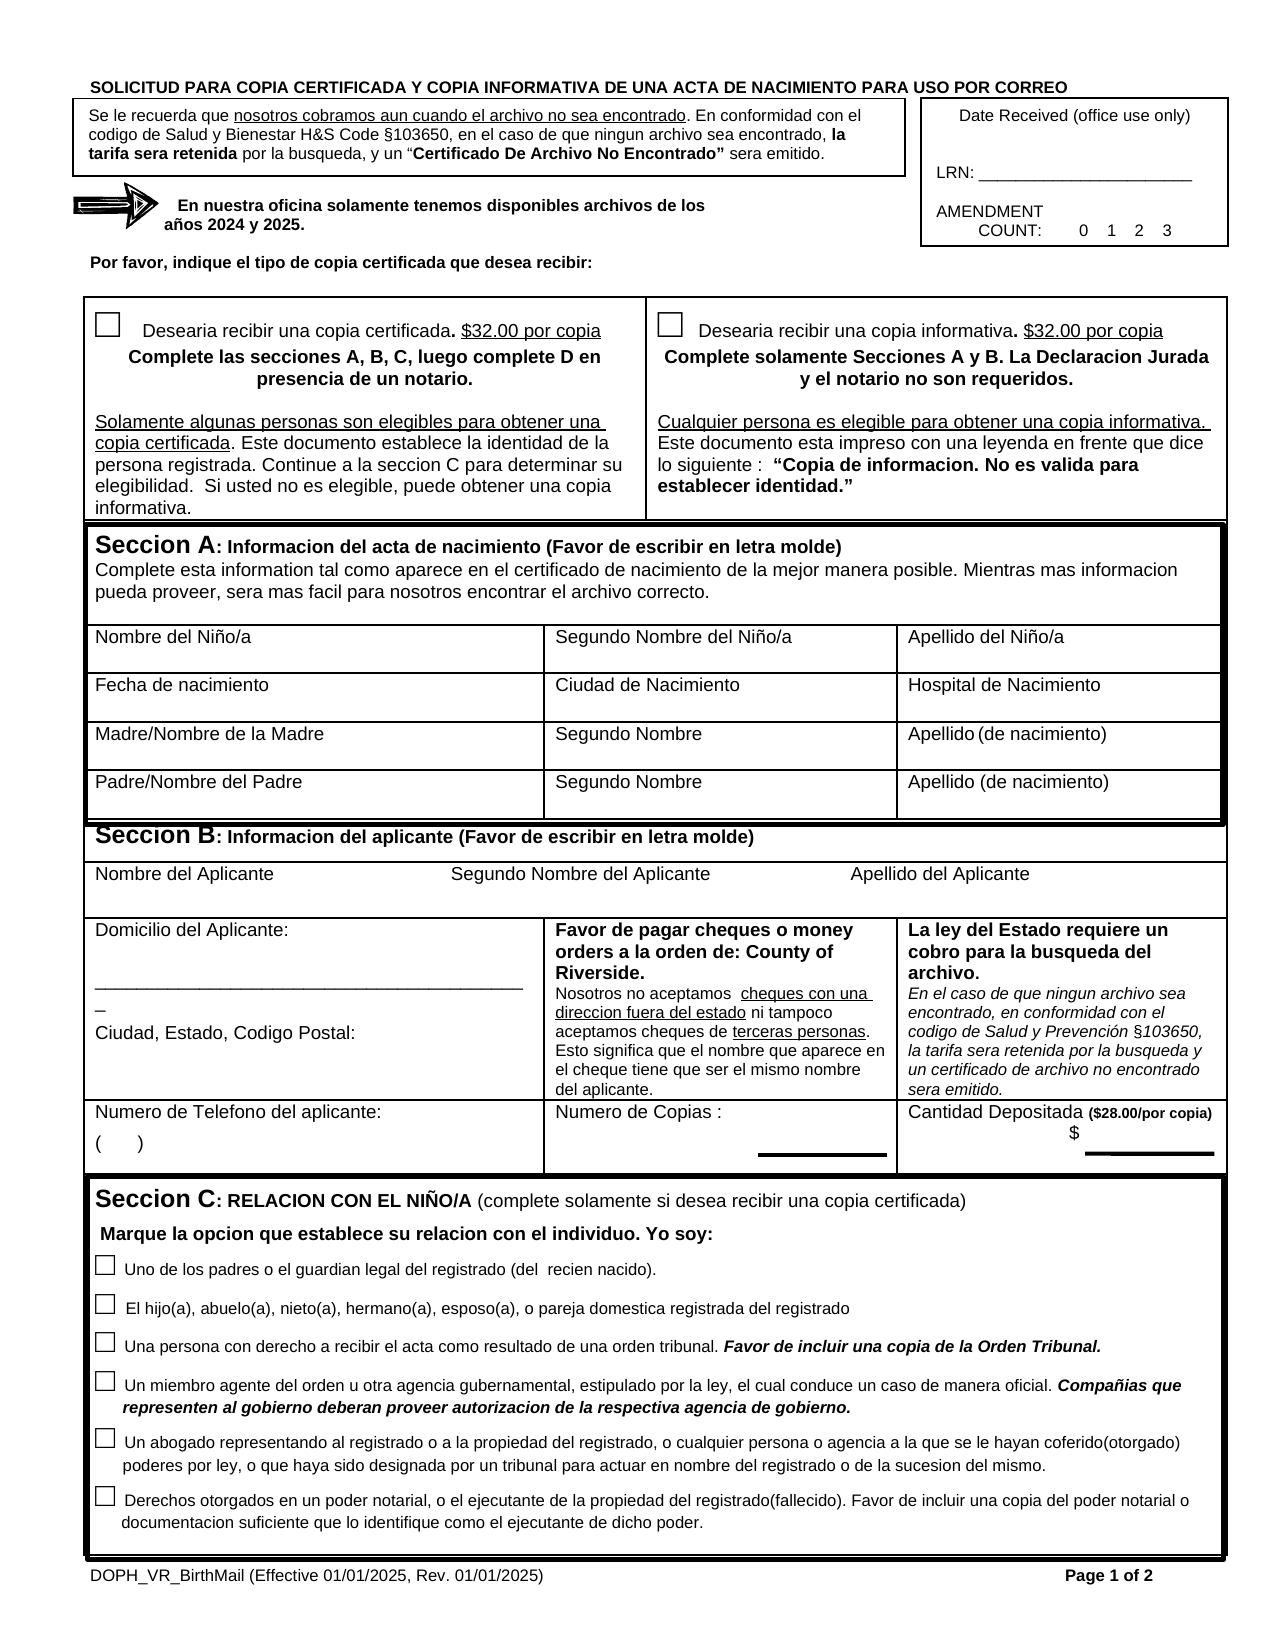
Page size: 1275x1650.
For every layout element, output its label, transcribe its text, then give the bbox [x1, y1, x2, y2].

table_cell Seccion B: Informacion del aplicante (Favor de escribir en letra molde) [85, 827, 1226, 861]
table_cell Apellido (de nacimiento) [898, 723, 1220, 769]
table_cell Favor de pagar cheques o money orders a la orden de: County of Riverside. Nosotros no aceptamos cheques con una direccion fuera del estado ni tampoco aceptamos cheques de terceras personas. Esto significa que el nombre que aparece en el cheque tiene que ser el mismo nombre del aplicante. [545, 919, 896, 1098]
text SOLICITUD PARA COPIA CERTIFICADA Y COPIA INFORMATIVA DE UNA ACTA DE NACIMIENTO PARA USO POR CORREO [90, 78, 1185, 97]
table_cell Seccion C: RELACION CON EL NIÑO/A (complete solamente si desea recibir una copia certificada) Marque la opcion que establece su relacion con el individuo. Yo soy: □ Uno de los padres o el guardian legal del registrado (del recien nacido). □ El hijo(a), abuelo(a), nieto(a), hermano(a), esposo(a), o pareja domestica registrada del registrado □ Una persona con derecho a recibir el acta como resultado de una orden tribunal. Favor de incluir una copia de la Orden Tribunal. □ Un miembro agente del orden u otra agencia gubernamental, estipulado por la ley, el cual conduce un caso de manera oficial. Compañias que representen al gobierno deberan proveer autorizacion de la respectiva agencia de gobierno. □ Un abogado representando al registrado o a la propiedad del registrado, o cualquier persona o agencia a la que se le hayan coferido(otorgado) poderes por ley, o que haya sido designada por un tribunal para actuar en nombre del registrado o de la sucesion del mismo. □ Derechos otorgados en un poder notarial, o el ejecutante de la propiedad del registrado(fallecido). Favor de incluir una copia del poder notarial o documentacion suficiente que lo identifique como el ejecutante de dicho poder. [90, 1179, 1221, 1554]
table_cell Apellido del Niño/a [898, 626, 1220, 672]
table_cell Ciudad de Nacimiento [545, 674, 896, 721]
table_cell Segundo Nombre [545, 771, 896, 818]
table_cell Domicilio del Aplicante: __________________________________________ Ciudad, Estado, Codigo Postal: [85, 919, 543, 1098]
table_cell Numero de Telefono del aplicante: ( ) [85, 1101, 543, 1172]
table_header □ Desearia recibir una copia certificada. $32.00 por copia Complete las secciones A, B, C, luego complete D en presencia de un notario. Solamente algunas personas son elegibles para obtener una copia certificada. Este documento establece la identidad de la persona registrada. Continue a la seccion C para determinar su elegibilidad. Si usted no es elegible, puede obtener una copia informativa. [85, 298, 645, 518]
table_cell La ley del Estado requiere un cobro para la busqueda del archivo. En el caso de que ningun archivo sea encontrado, en conformidad con el codigo de Salud y Prevención §103650, la tarifa sera retenida por la busqueda y un certificado de archivo no encontrado sera emitido. [898, 919, 1226, 1098]
table_cell Madre/Nombre de la Madre [88, 723, 543, 769]
table_cell Fecha de nacimiento [88, 674, 543, 721]
table_cell Segundo Nombre del Niño/a [545, 626, 896, 672]
text años 2024 y 2025. [90, 214, 920, 234]
text En nuestra oficina solamente tenemos disponibles archivos de los [148, 195, 920, 214]
table_cell Segundo Nombre [545, 723, 896, 769]
table_cell Hospital de Nacimiento [898, 674, 1220, 721]
table_cell Nombre del Niño/a [88, 626, 543, 672]
table_cell Cantidad Depositada ($28.00/por copia) $ [898, 1101, 1226, 1172]
table_cell Padre/Nombre del Padre [88, 771, 543, 818]
table_header □ Desearia recibir una copia informativa. $32.00 por copia Complete solamente Secciones A y B. La Declaracion Jurada y el notario no son requeridos. Cualquier persona es elegible para obtener una copia informativa. Este documento esta impreso con una leyenda en frente que dice lo siguiente : “Copia de informacion. No es valida para establecer identidad.” [647, 298, 1226, 518]
table_cell Nombre del Aplicante Segundo Nombre del Aplicante Apellido del Aplicante [85, 863, 1226, 917]
table_cell Apellido (de nacimiento) [898, 771, 1220, 818]
table_cell Numero de Copias : [545, 1101, 896, 1172]
text DOPH_VR_BirthMail (Effective 01/01/2025, Rev. 01/01/2025) Page 1 of 2 [90, 1566, 1185, 1585]
table_cell Seccion A: Informacion del acta de nacimiento (Favor de escribir en letra molde) Complete esta information tal como aparece en el certificado de nacimiento de la mejor manera posible. Mientras mas informacion pueda proveer, sera mas facil para nosotros encontrar el archivo correcto. [88, 527, 1220, 624]
text Por favor, indique el tipo de copia certificada que desea recibir: [90, 253, 1185, 272]
